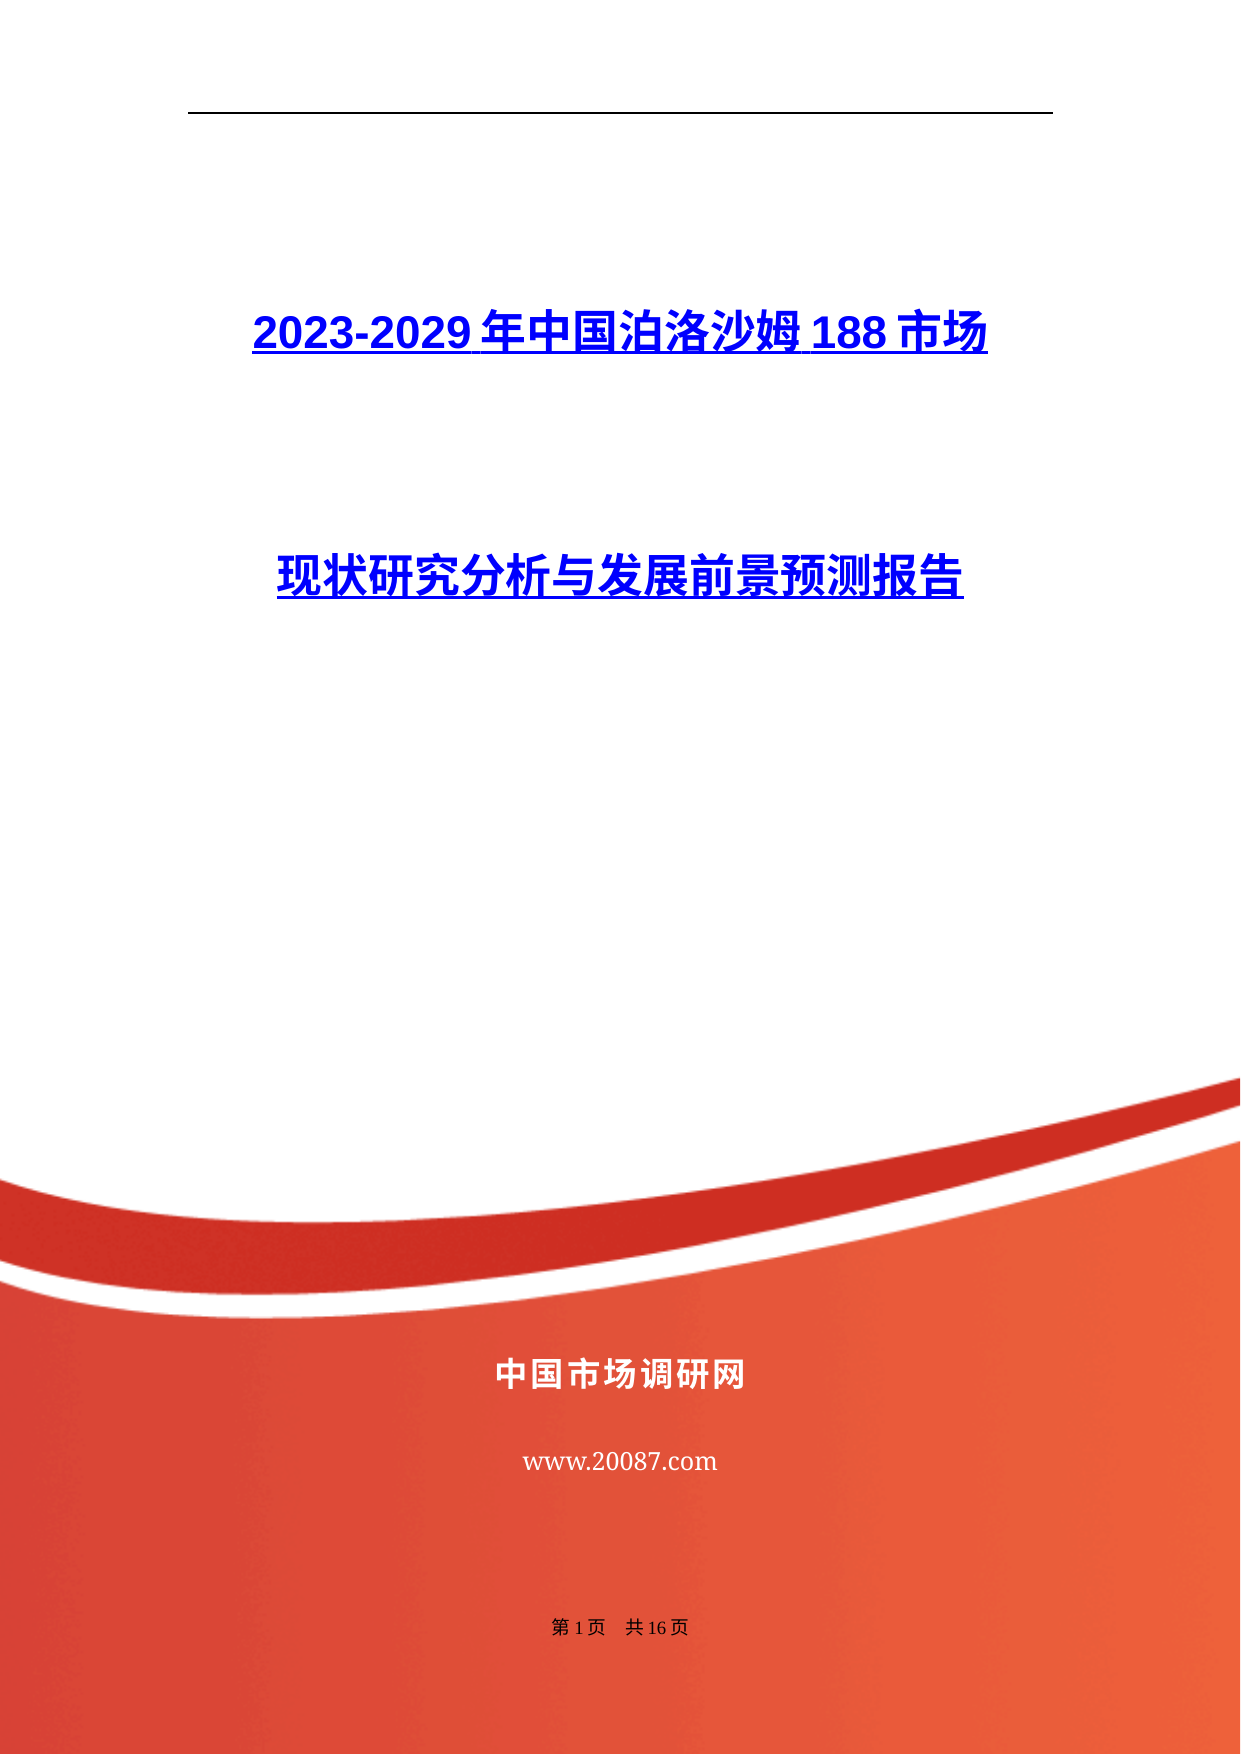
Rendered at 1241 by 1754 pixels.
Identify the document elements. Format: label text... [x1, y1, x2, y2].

picture [0, 1006, 1241, 1754]
subtitle 中国市场调研网 [187, 1339, 1053, 1404]
table_header 2023-2029年中国泊洛沙姆188市场现状研究分析与发展前景预测报告 [188, 207, 1053, 773]
text www.20087.com [187, 1428, 1053, 1493]
